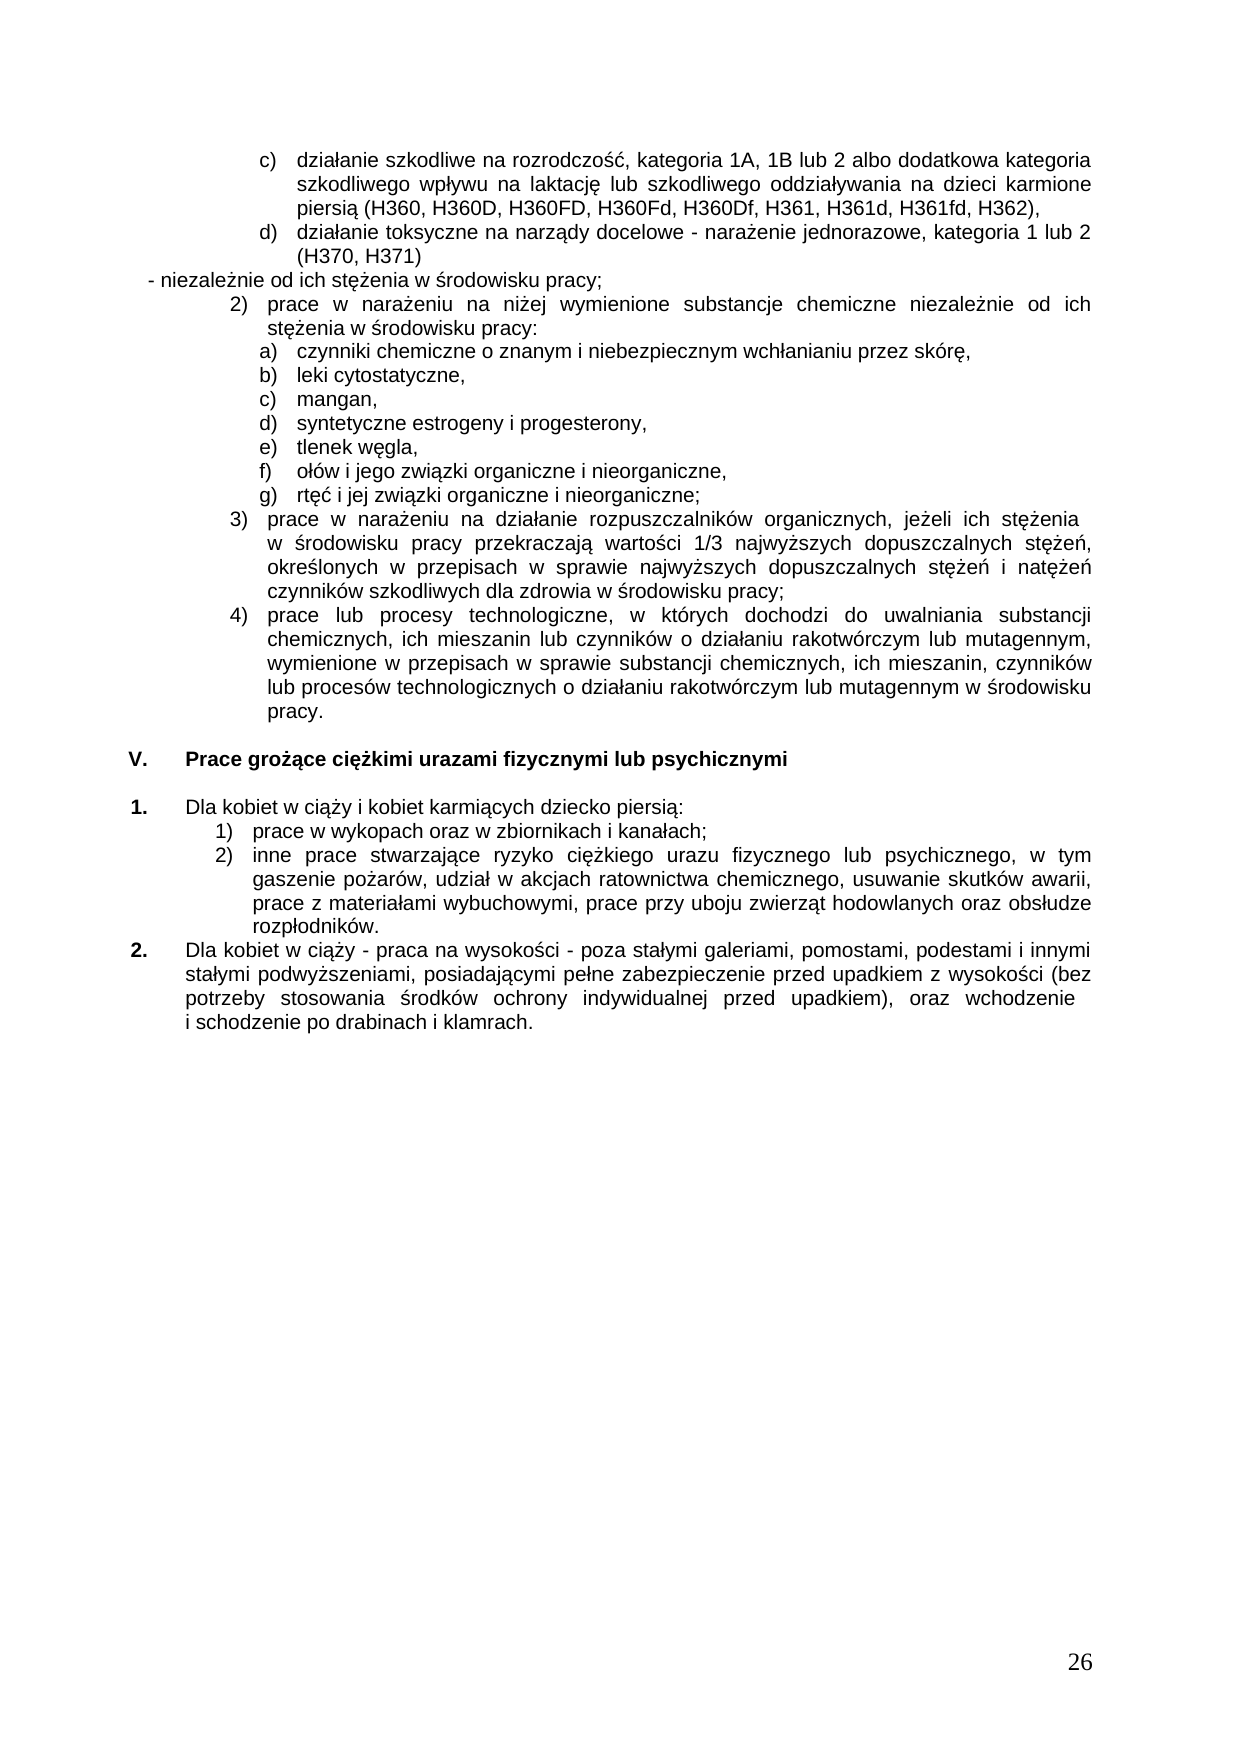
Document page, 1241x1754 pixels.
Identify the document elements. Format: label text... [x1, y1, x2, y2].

list tlenek węgla, [259, 435, 1092, 459]
list inne prace stwarzające ryzyko ciężkiego urazu fizycznego lub psychicznego, w tym gaszenie pożarów, udział w akcjach ratownictwa chemicznego, usuwanie skutków awarii, prace z materiałami wybuchowymi, prace przy uboju zwierząt hodowlanych oraz obsłudze rozpłodników. [215, 842, 1092, 938]
list syntetyczne estrogeny i progesterony, [259, 411, 1092, 435]
list prace lub procesy technologiczne, w których dochodzi do uwalniania substancji chemicznych, ich mieszanin lub czynników o działaniu rakotwórczym lub mutagennym, wymienione w przepisach w sprawie substancji chemicznych, ich mieszanin, czynników lub procesów technologicznych o działaniu rakotwórczym lub mutagennym w środowisku pracy. [229, 603, 1092, 723]
list działanie szkodliwe na rozrodczość, kategoria 1A, 1B lub 2 albo dodatkowa kategoria szkodliwego wpływu na laktację lub szkodliwego oddziaływania na dzieci karmione piersią (H360, H360D, H360FD, H360Fd, H360Df, H361, H361d, H361fd, H362), [259, 148, 1092, 219]
list czynniki chemiczne o znanym i niebezpiecznym wchłanianiu przez skórę, [259, 339, 1092, 363]
list Dla kobiet w ciąży i kobiet karmiących dziecko piersią: [148, 794, 1092, 818]
list prace w narażeniu na działanie rozpuszczalników organicznych, jeżeli ich stężenia w środowisku pracy przekraczają wartości 1/3 najwyższych dopuszczalnych stężeń, określonych w przepisach w sprawie najwyższych dopuszczalnych stężeń i natężeń czynników szkodliwych dla zdrowia w środowisku pracy; [229, 507, 1092, 603]
list mangan, [259, 387, 1092, 411]
text - niezależnie od ich stężenia w środowisku pracy; [148, 267, 1092, 291]
list Prace grożące ciężkimi urazami fizycznymi lub psychicznymi [148, 747, 1092, 771]
list leki cytostatyczne, [259, 363, 1092, 387]
list działanie toksyczne na narządy docelowe - narażenie jednorazowe, kategoria 1 lub 2 (H370, H371) [259, 219, 1092, 267]
list Dla kobiet w ciąży - praca na wysokości - poza stałymi galeriami, pomostami, podestami i innymi stałymi podwyższeniami, posiadającymi pełne zabezpieczenie przed upadkiem z wysokości (bez potrzeby stosowania środków ochrony indywidualnej przed upadkiem), oraz wchodzenie i schodzenie po drabinach i klamrach. [148, 938, 1092, 1034]
list prace w wykopach oraz w zbiornikach i kanałach; [215, 818, 1092, 842]
list prace w narażeniu na niżej wymienione substancje chemiczne niezależnie od ich stężenia w środowisku pracy: [229, 291, 1092, 339]
list ołów i jego związki organiczne i nieorganiczne, [259, 459, 1092, 483]
list rtęć i jej związki organiczne i nieorganiczne; [259, 483, 1092, 507]
